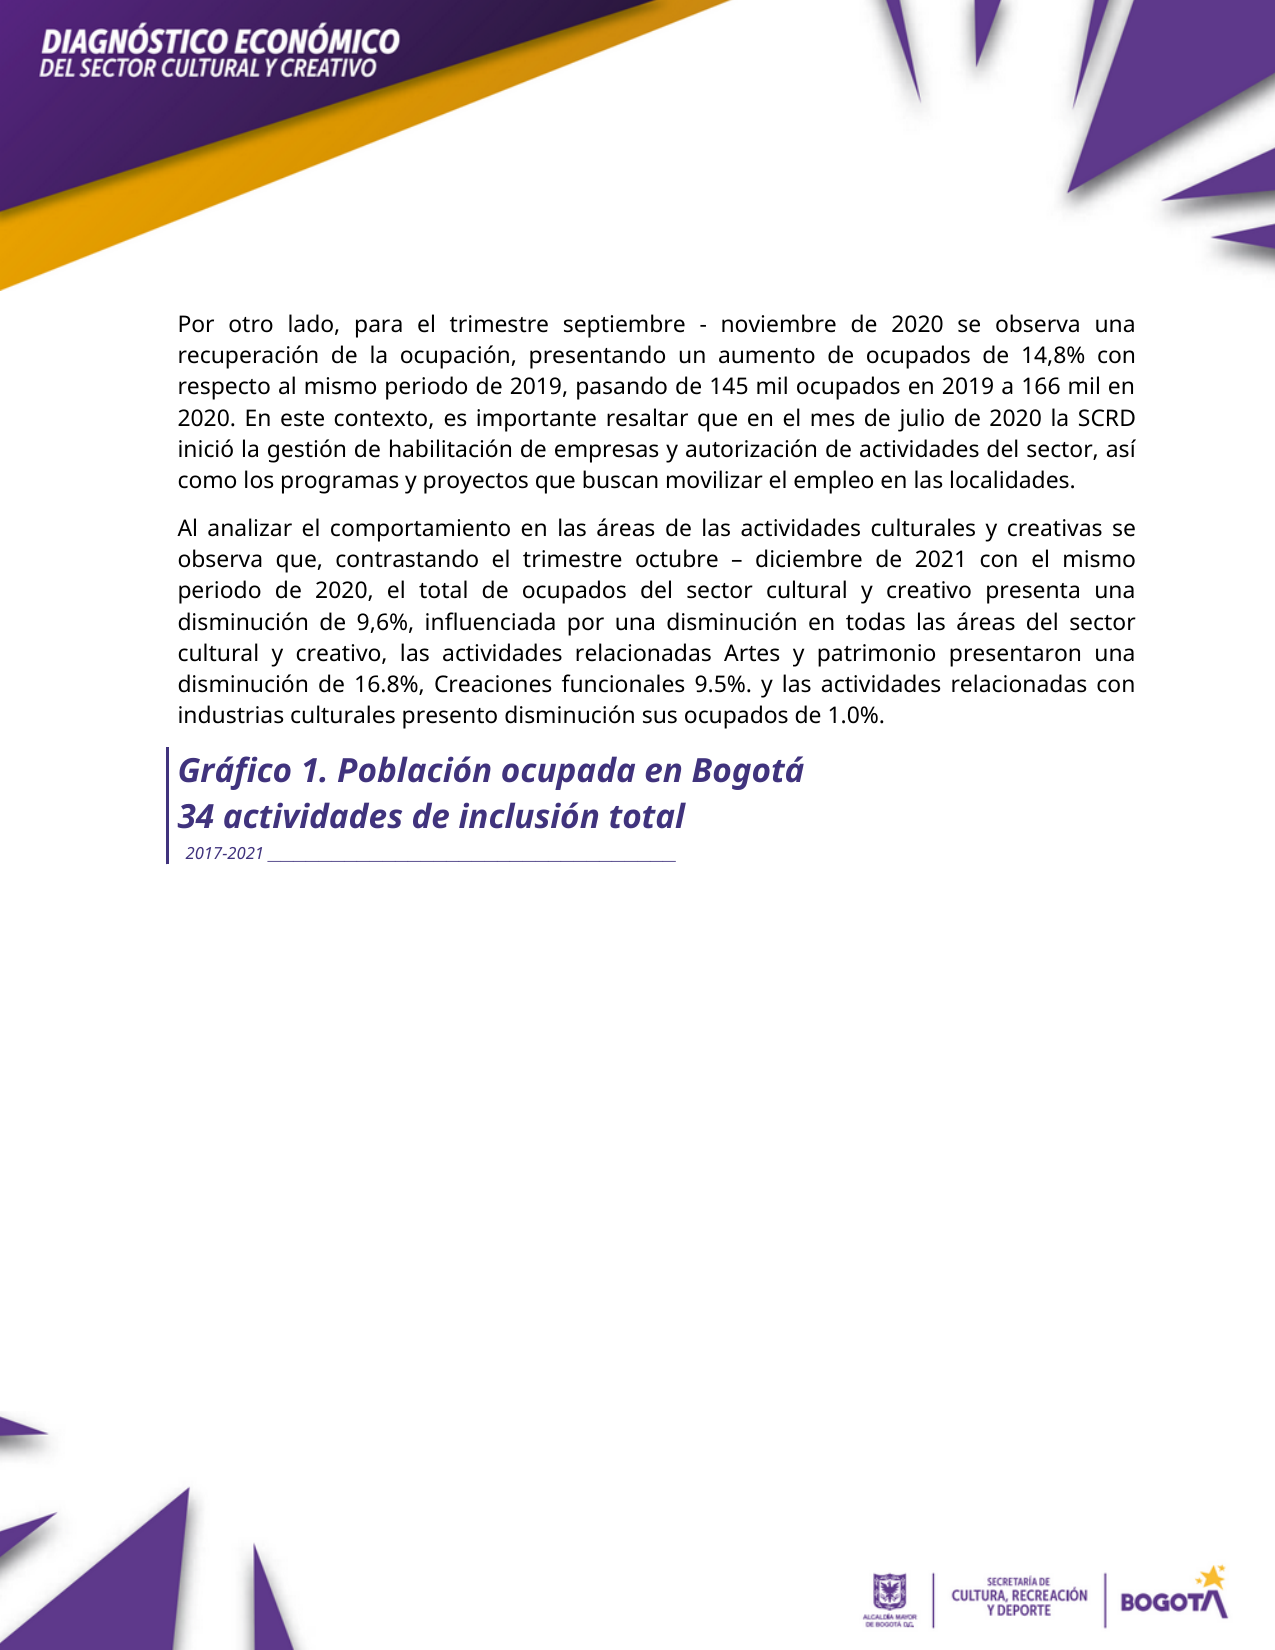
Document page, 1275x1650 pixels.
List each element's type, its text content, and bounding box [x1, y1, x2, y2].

text Al analizar el comportamiento en las áreas de las actividades culturales y creativas se observa que, contrastando el trimestre octubre – diciembre de 2021 con el mismo periodo de 2020, el total de ocupados del sector cultural y creativo presenta una disminución de 9,6%, influenciada por una disminución en todas las áreas del sector cultural y creativo, las actividades relacionadas Artes y patrimonio presentaron una disminución de 16.8%, Creaciones funcionales 9.5%. y las actividades relacionadas con industrias culturales presento disminución sus ocupados de 1.0%. [177, 512, 1137, 731]
picture [0, 0, 1275, 291]
text Gráfico 1. Población ocupada en Bogotá [169, 747, 1137, 793]
text Por otro lado, para el trimestre septiembre - noviembre de 2020 se observa una recuperación de la ocupación, presentando un aumento de ocupados de 14,8% con respecto al mismo periodo de 2019, pasando de 145 mil ocupados en 2019 a 166 mil en 2020. En este contexto, es importante resaltar que en el mes de julio de 2020 la SCRD inició la gestión de habilitación de empresas y autorización de actividades del sector, así como los programas y proyectos que buscan movilizar el empleo en las localidades. [177, 308, 1137, 495]
picture [0, 1411, 1265, 1650]
text 2017-2021 ________________________________ [177, 838, 1137, 864]
text 34 actividades de inclusión total [177, 793, 1137, 838]
